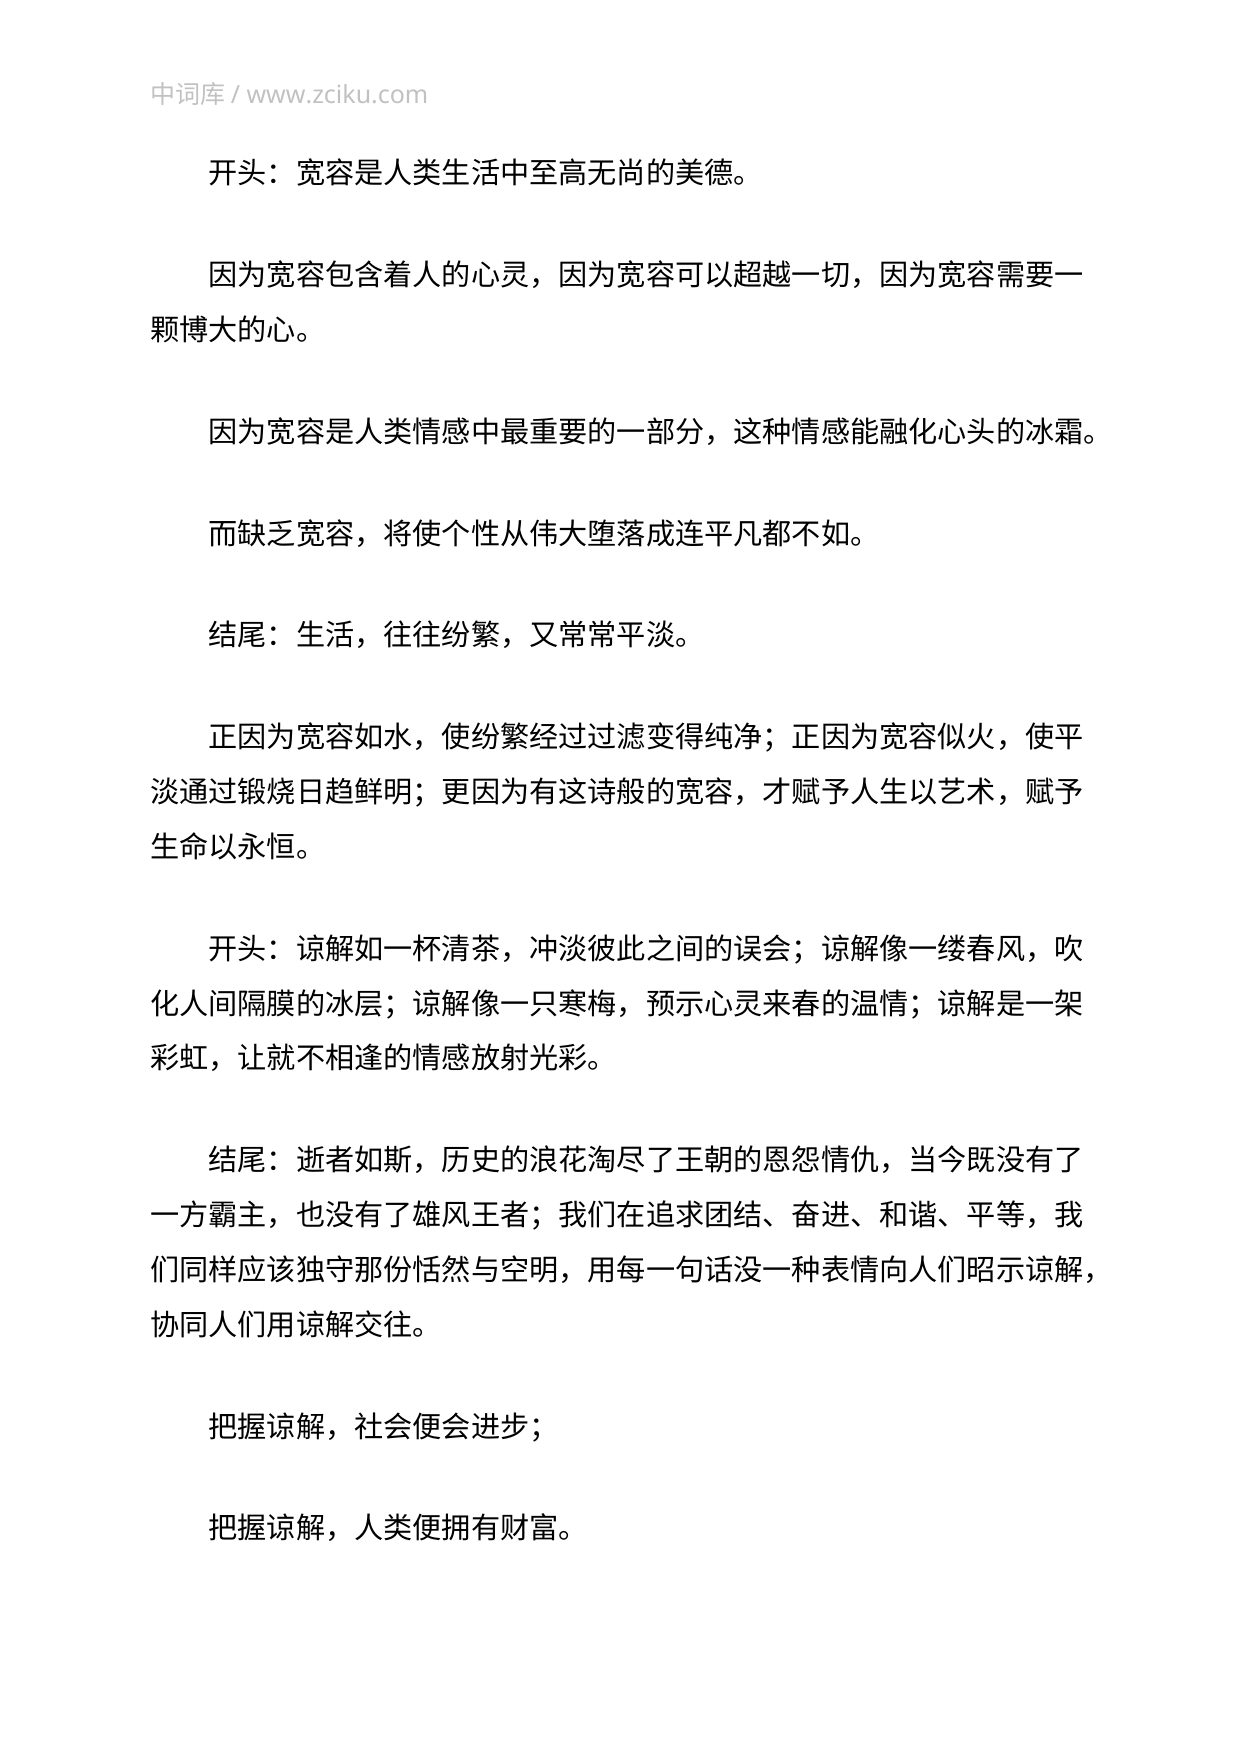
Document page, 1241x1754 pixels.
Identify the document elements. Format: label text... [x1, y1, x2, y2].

text 开头：宽容是人类生活中至高无尚的美德。 [150, 150, 1090, 192]
text 正因为宽容如水，使纷繁经过过滤变得纯净；正因为宽容似火，使平淡通过锻烧日趋鲜明；更因为有这诗般的宽容，才赋予人生以艺术，赋予生命以永恒。 [150, 714, 1090, 866]
text 把握谅解，社会便会进步； [150, 1403, 1090, 1446]
text 结尾：逝者如斯，历史的浪花淘尽了王朝的恩怨情仇，当今既没有了一方霸主，也没有了雄风王者；我们在追求团结、奋进、和谐、平等，我们同样应该独守那份恬然与空明，用每一句话没一种表情向人们昭示谅解，协同人们用谅解交往。 [150, 1137, 1090, 1344]
text 结尾：生活，往往纷繁，又常常平淡。 [150, 612, 1090, 654]
text 因为宽容是人类情感中最重要的一部分，这种情感能融化心头的冰霜。 [150, 408, 1090, 451]
text 而缺乏宽容，将使个性从伟大堕落成连平凡都不如。 [150, 510, 1090, 552]
text 把握谅解，人类便拥有财富。 [150, 1505, 1090, 1547]
text 开头：谅解如一杯清茶，冲淡彼此之间的误会；谅解像一缕春风，吹化人间隔膜的冰层；谅解像一只寒梅，预示心灵来春的温情；谅解是一架彩虹，让就不相逢的情感放射光彩。 [150, 925, 1090, 1077]
text 因为宽容包含着人的心灵，因为宽容可以超越一切，因为宽容需要一颗博大的心。 [150, 252, 1090, 349]
